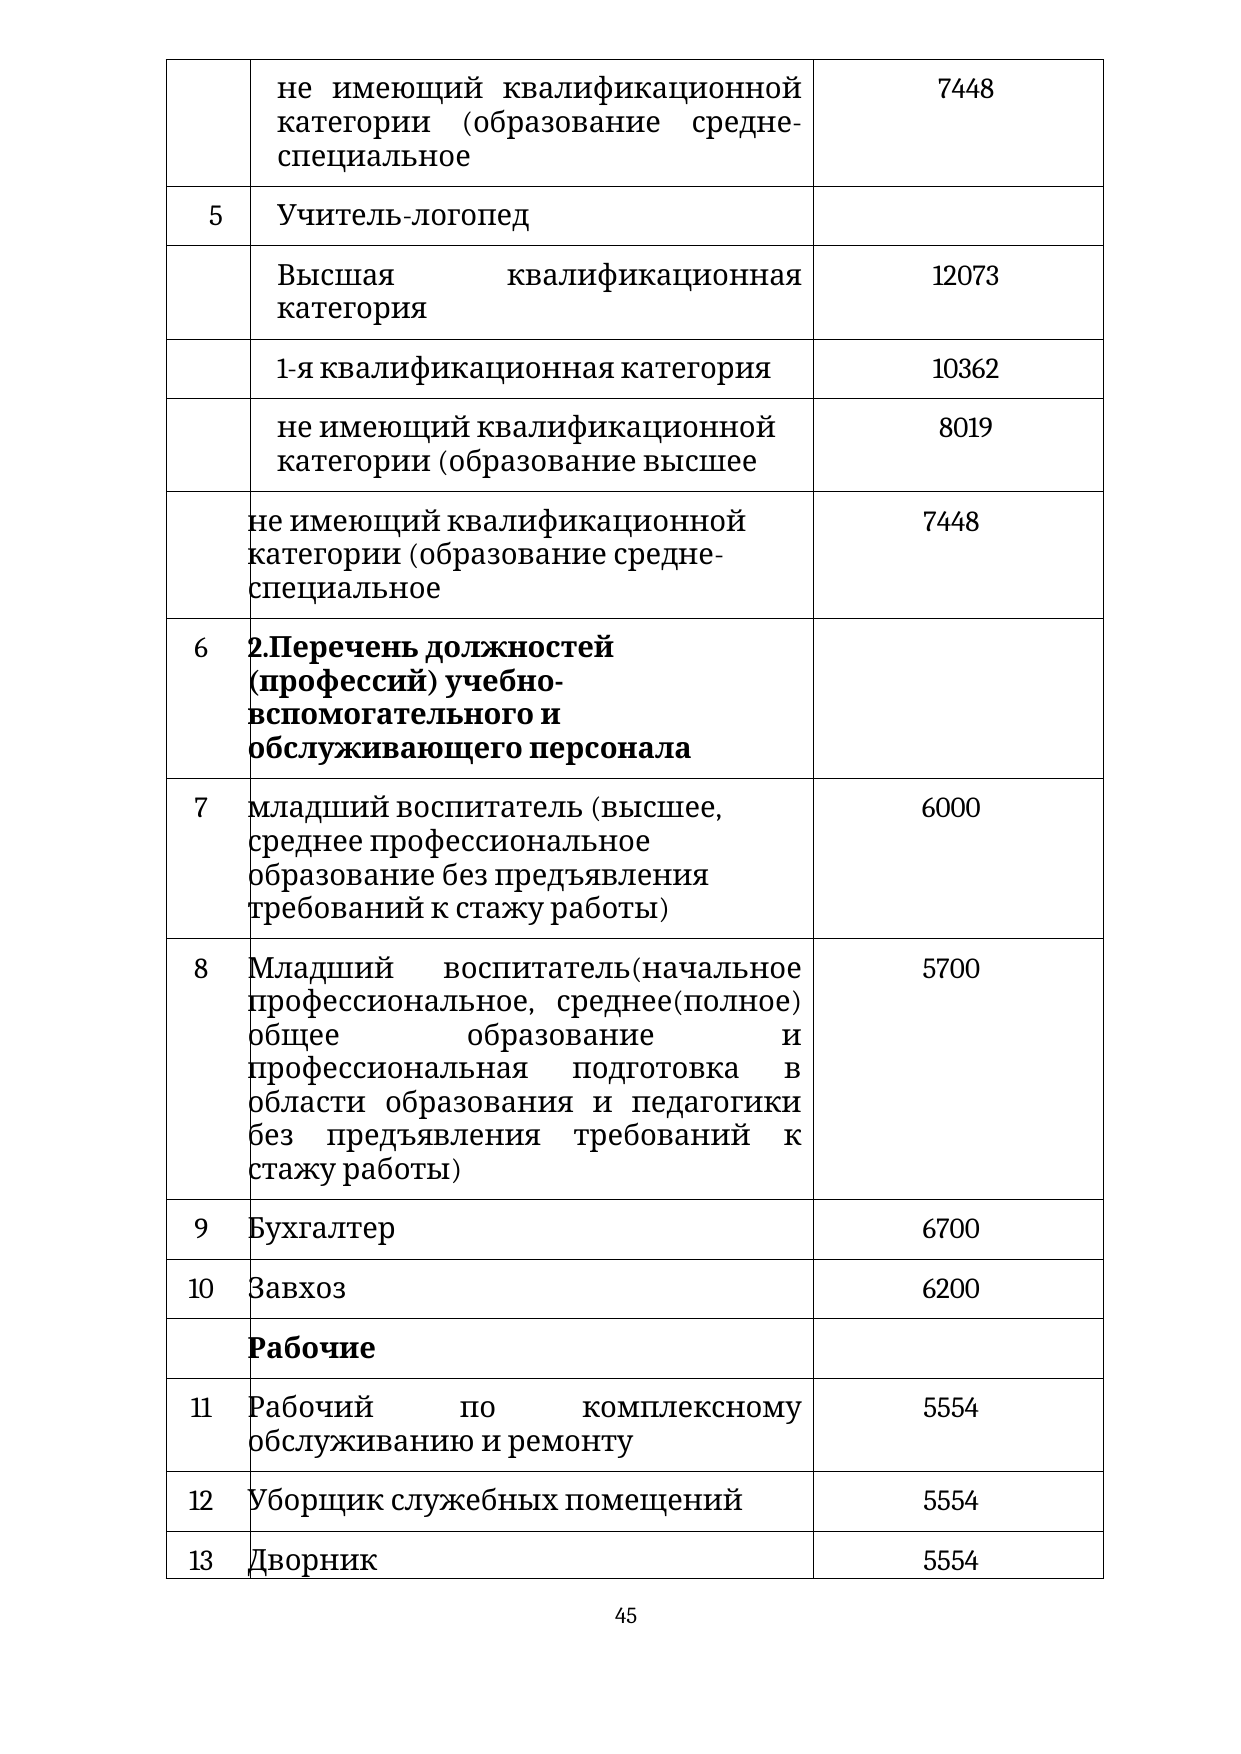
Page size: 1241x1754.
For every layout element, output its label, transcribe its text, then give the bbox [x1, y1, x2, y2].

table_cell 8 [167, 939, 250, 1199]
table_cell 5554 [814, 1472, 1103, 1531]
table_cell 7 [167, 779, 250, 938]
table_cell Уборщик служебных помещений [251, 1472, 813, 1531]
table_cell 6000 [814, 779, 1103, 938]
table_cell не имеющий квалификационной категории (образование средне-специальное [251, 60, 813, 186]
table_cell 1-я квалификационная категория [251, 340, 813, 398]
table_cell Младший воспитатель(начальное профессиональное, среднее(полное) общее образование и профессиональная подготовка в области образования и педагогики без предъявления требований к стажу работы) [251, 939, 813, 1199]
table_cell [167, 399, 250, 491]
table_cell 9 [167, 1200, 250, 1259]
table_cell 10 [167, 1260, 250, 1318]
table_cell Завхоз [251, 1260, 813, 1318]
table_cell 13 [167, 1532, 250, 1578]
table_cell [167, 492, 250, 618]
table_cell [814, 1319, 1103, 1378]
table_cell 7448 [814, 492, 1103, 618]
table_cell 5700 [814, 939, 1103, 1199]
table_cell 5554 [814, 1532, 1103, 1578]
table_cell Бухгалтер [251, 1200, 813, 1259]
table_cell 8019 [814, 399, 1103, 491]
table_cell не имеющий квалификационной категории (образование высшее [251, 399, 813, 491]
table_cell 10362 [814, 340, 1103, 398]
table_cell 11 [167, 1379, 250, 1471]
table_cell Высшая квалификационная категория [251, 246, 813, 338]
table_cell [167, 340, 250, 398]
table_cell 5554 [814, 1379, 1103, 1471]
table_cell [167, 60, 250, 186]
table_cell 12073 [814, 246, 1103, 338]
table_cell младший воспитатель (высшее, среднее профессиональное образование без предъявления требований к стажу работы) [251, 779, 813, 938]
table_cell Рабочие [251, 1319, 813, 1378]
table_cell 5 [167, 187, 250, 245]
table_cell не имеющий квалификационной категории (образование средне-специальное [251, 492, 813, 618]
table_cell [167, 246, 250, 338]
table_cell 6700 [814, 1200, 1103, 1259]
table_cell 7448 [814, 60, 1103, 186]
table_cell [814, 187, 1103, 245]
table_cell Учитель-логопед [251, 187, 813, 245]
table_cell [167, 1319, 250, 1378]
table_cell Дворник [251, 1532, 813, 1578]
table_cell [814, 619, 1103, 778]
table_cell 6 [167, 619, 250, 778]
table_cell 6200 [814, 1260, 1103, 1318]
table_cell 12 [167, 1472, 250, 1531]
table_cell Рабочий по комплексному обслуживанию и ремонту [251, 1379, 813, 1471]
table_cell 2.Перечень должностей (профессий) учебно-вспомогательного и обслуживающего персонала [251, 619, 813, 778]
